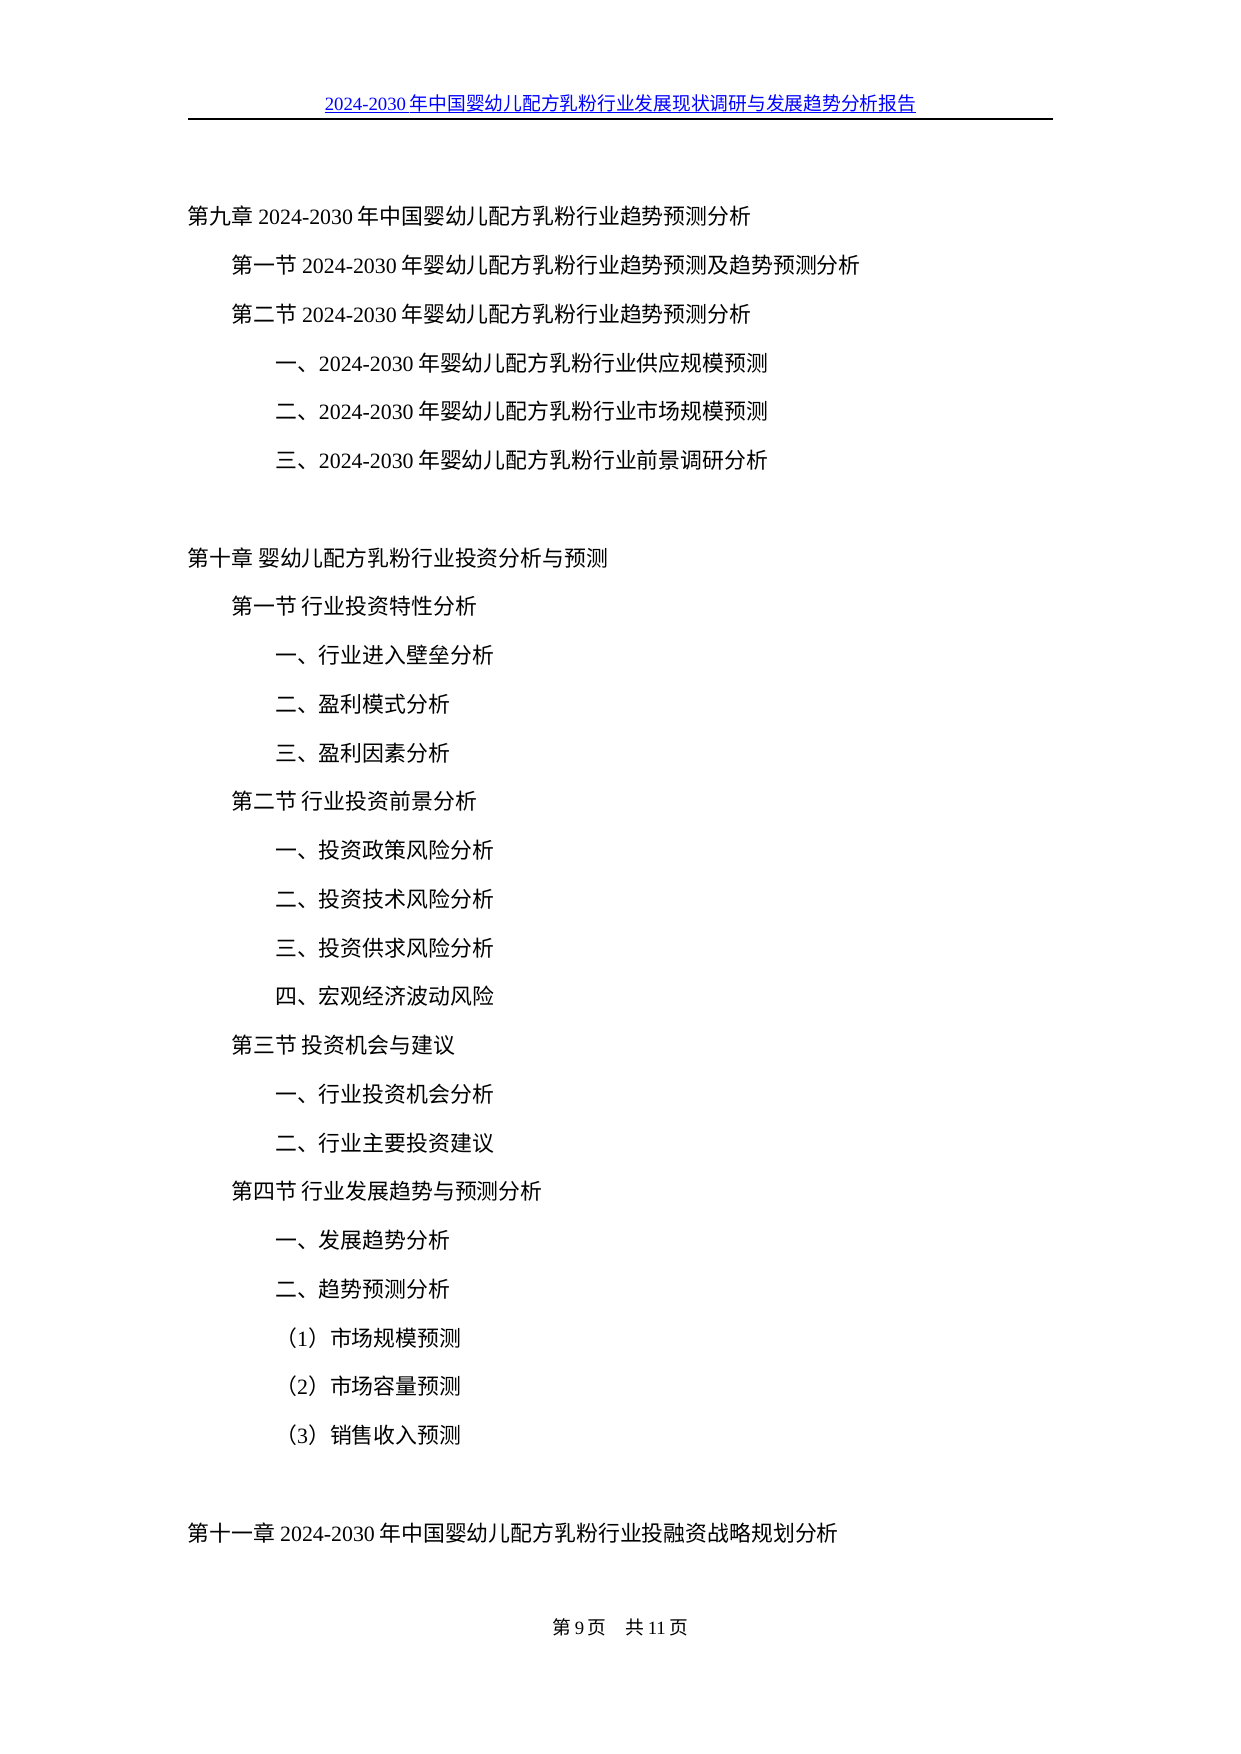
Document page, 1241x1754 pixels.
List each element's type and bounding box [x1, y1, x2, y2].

text [187, 150, 1053, 1548]
